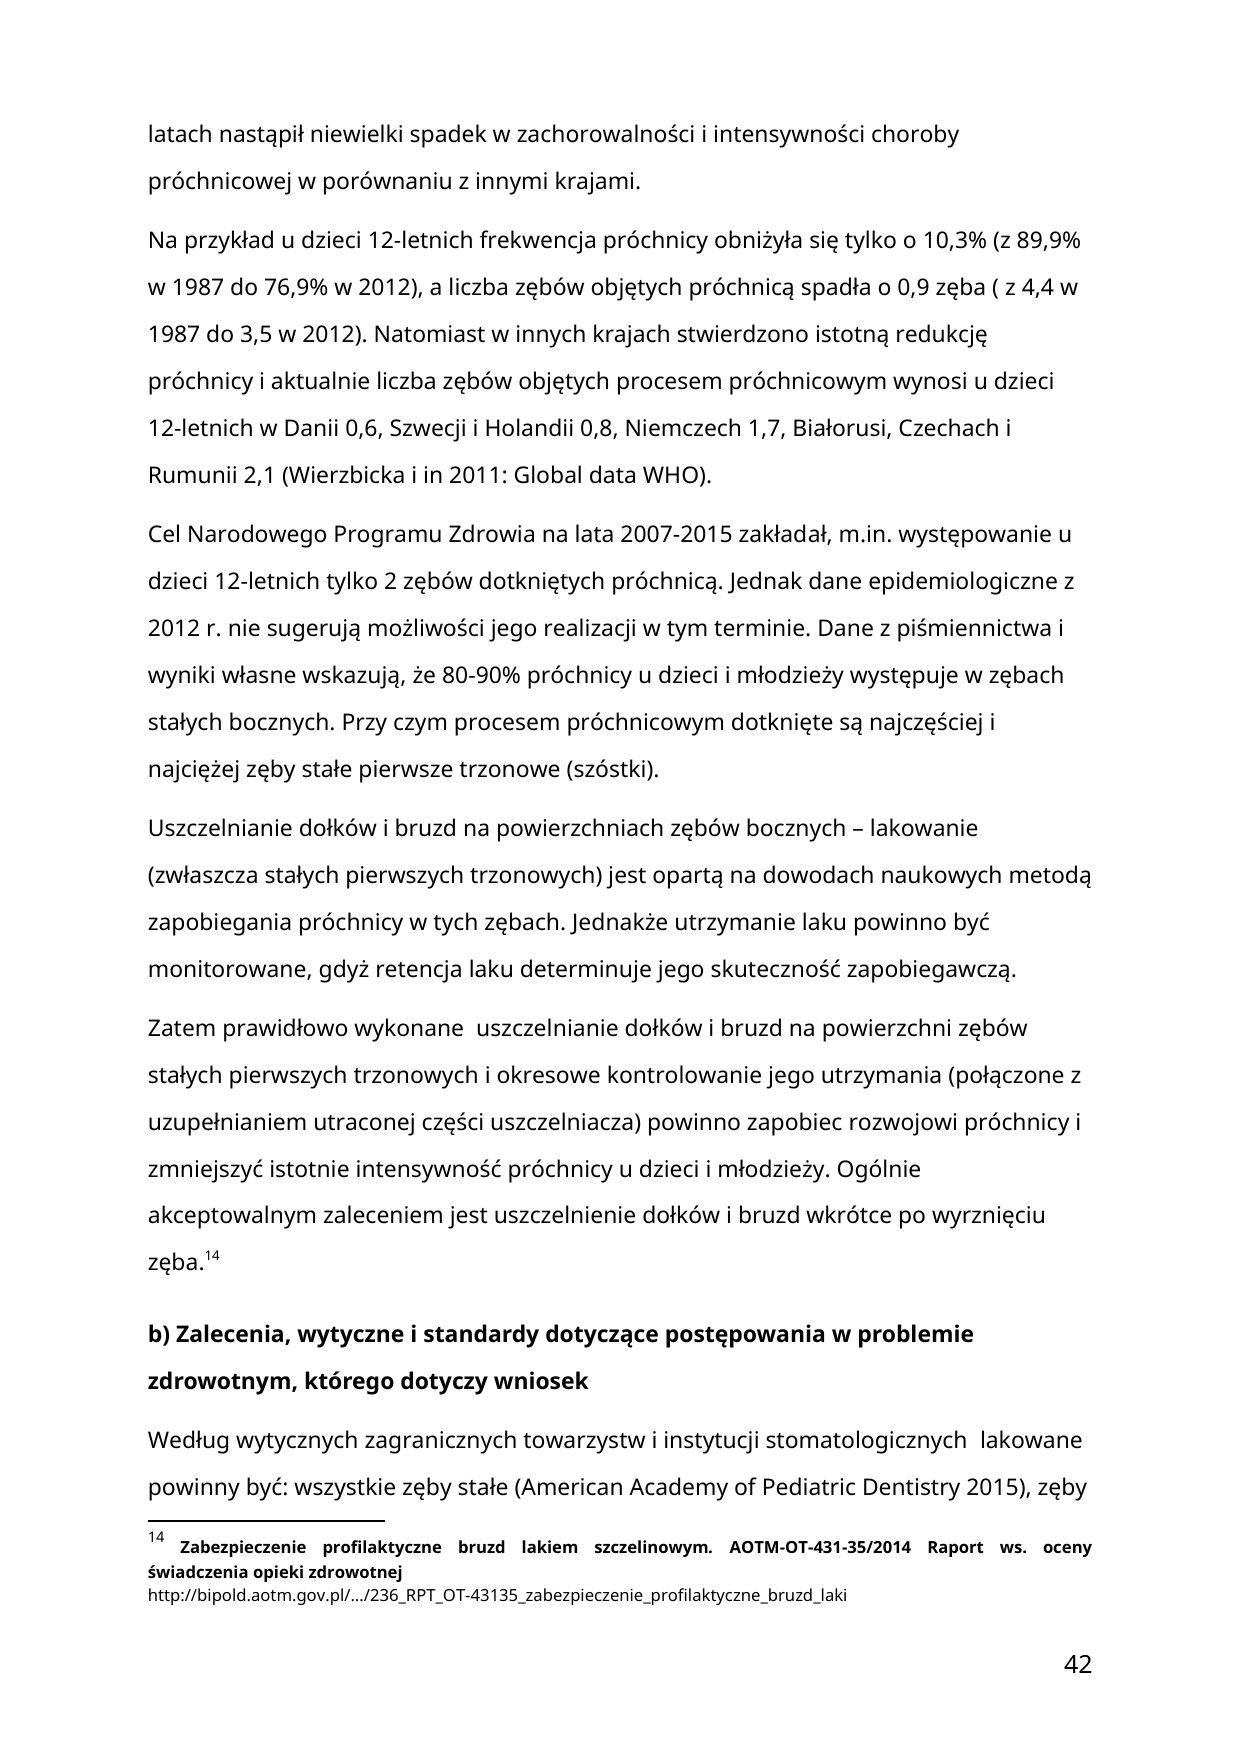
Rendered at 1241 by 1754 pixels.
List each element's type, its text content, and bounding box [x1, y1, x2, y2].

text Cel Narodowego Programu Zdrowia na lata 2007-2015 zakładał, m.in. występowanie u dzieci 12-letnich tylko 2 zębów dotkniętych próchnicą. Jednak dane epidemiologiczne z 2012 r. nie sugerują możliwości jego realizacji w tym terminie. Dane z piśmiennictwa i wyniki własne wskazują, że 80-90% próchnicy u dzieci i młodzieży występuje w zębach stałych bocznych. Przy czym procesem próchnicowym dotknięte są najczęściej i najciężej zęby stałe pierwsze trzonowe (szóstki). [148, 518, 1093, 784]
text Na przykład u dzieci 12-letnich frekwencja próchnicy obniżyła się tylko o 10,3% (z 89,9% w 1987 do 76,9% w 2012), a liczba zębów objętych próchnicą spadła o 0,9 zęba ( z 4,4 w 1987 do 3,5 w 2012). Natomiast w innych krajach stwierdzono istotną redukcję próchnicy i aktualnie liczba zębów objętych procesem próchnicowym wynosi u dzieci 12-letnich w Danii 0,6, Szwecji i Holandii 0,8, Niemczech 1,7, Białorusi, Czechach i Rumunii 2,1 (Wierzbicka i in 2011: Global data WHO). [148, 224, 1093, 490]
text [148, 118, 1093, 196]
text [148, 1424, 1093, 1503]
text Zatem prawidłowo wykonane uszczelnianie dołków i bruzd na powierzchni zębów stałych pierwszych trzonowych i okresowe kontrolowanie jego utrzymania (połączone z uzupełnianiem utraconej części uszczelniacza) powinno zapobiec rozwojowi próchnicy i zmniejszyć istotnie intensywność próchnicy u dzieci i młodzieży. Ogólnie akceptowalnym zaleceniem jest uszczelnienie dołków i bruzd wkrótce po wyrznięciu zęba. [148, 1012, 1093, 1278]
subtitle b) Zalecenia, wytyczne i standardy dotyczące postępowania w problemie zdrowotnym, którego dotyczy wniosek [148, 1318, 1093, 1396]
text Uszczelnianie dołków i bruzd na powierzchniach zębów bocznych – lakowanie (zwłaszcza stałych pierwszych trzonowych) jest opartą na dowodach naukowych metodą zapobiegania próchnicy w tych zębach. Jednakże utrzymanie laku powinno być monitorowane, gdyż retencja laku determinuje jego skuteczność zapobiegawczą. [148, 812, 1093, 984]
